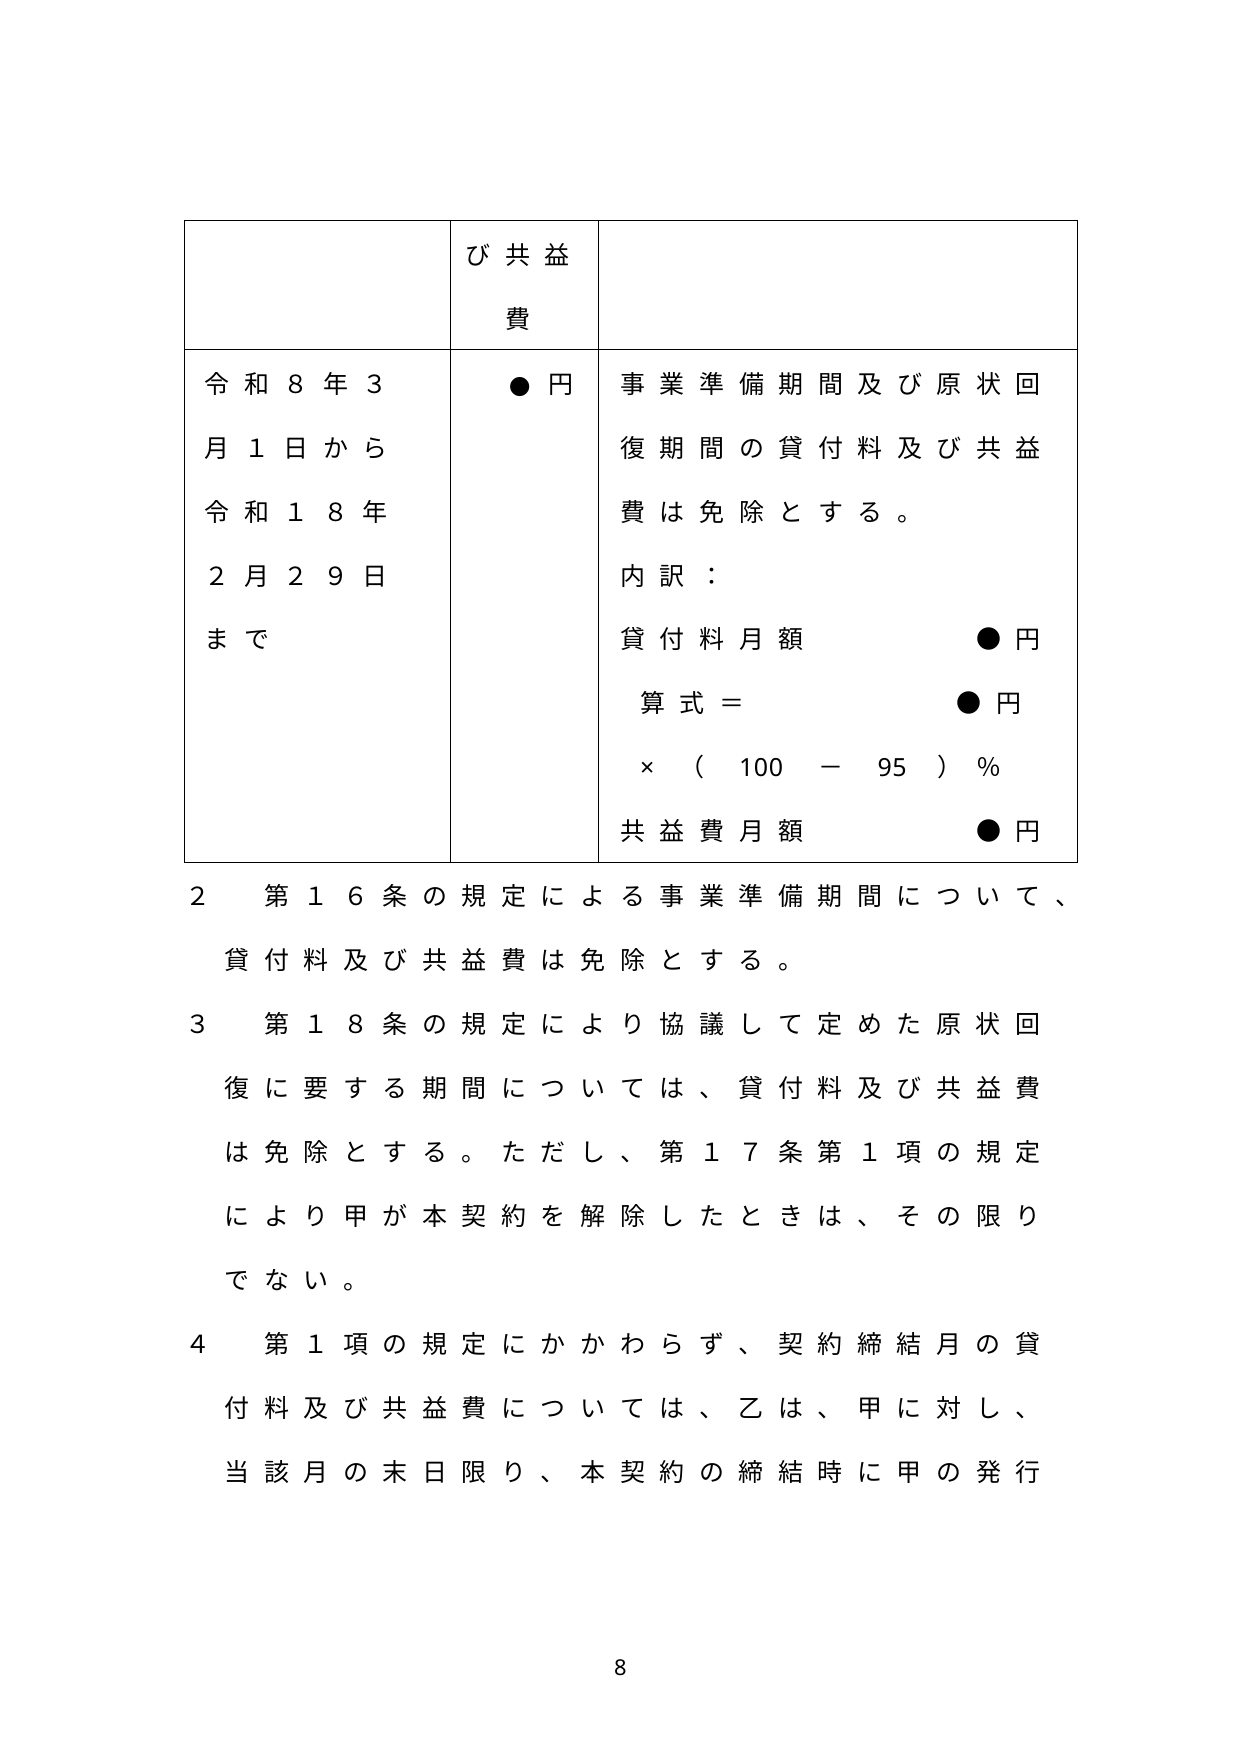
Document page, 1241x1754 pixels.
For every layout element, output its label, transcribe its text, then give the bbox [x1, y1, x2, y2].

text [185, 1311, 1057, 1502]
table_header 月額貸付料及び共益費 [451, 221, 598, 349]
text ３ 第１８条の規定により協議して定めた原状回復に要する期間については、貸付料及び共益費は免除とする。ただし、第１７条第１項の規定により甲が本契約を解除したときは、その限りでない。 [185, 991, 1057, 1311]
table_cell 令和８年３月１日から 令和１８年２月２９日まで [185, 350, 450, 862]
table_header 期間 [185, 221, 450, 349]
table_cell ●円 [451, 350, 598, 862]
table_cell 事業準備期間及び原状回復期間の貸付料及び共益費は免除とする。 内訳： 貸付料月額 ●円 算式＝ ●円×（100－95）％ 共益費月額 ●円 [599, 350, 1077, 862]
table_header 備考 [599, 221, 1077, 349]
text ２ 第１６条の規定による事業準備期間について、貸付料及び共益費は免除とする。 [185, 863, 1057, 991]
